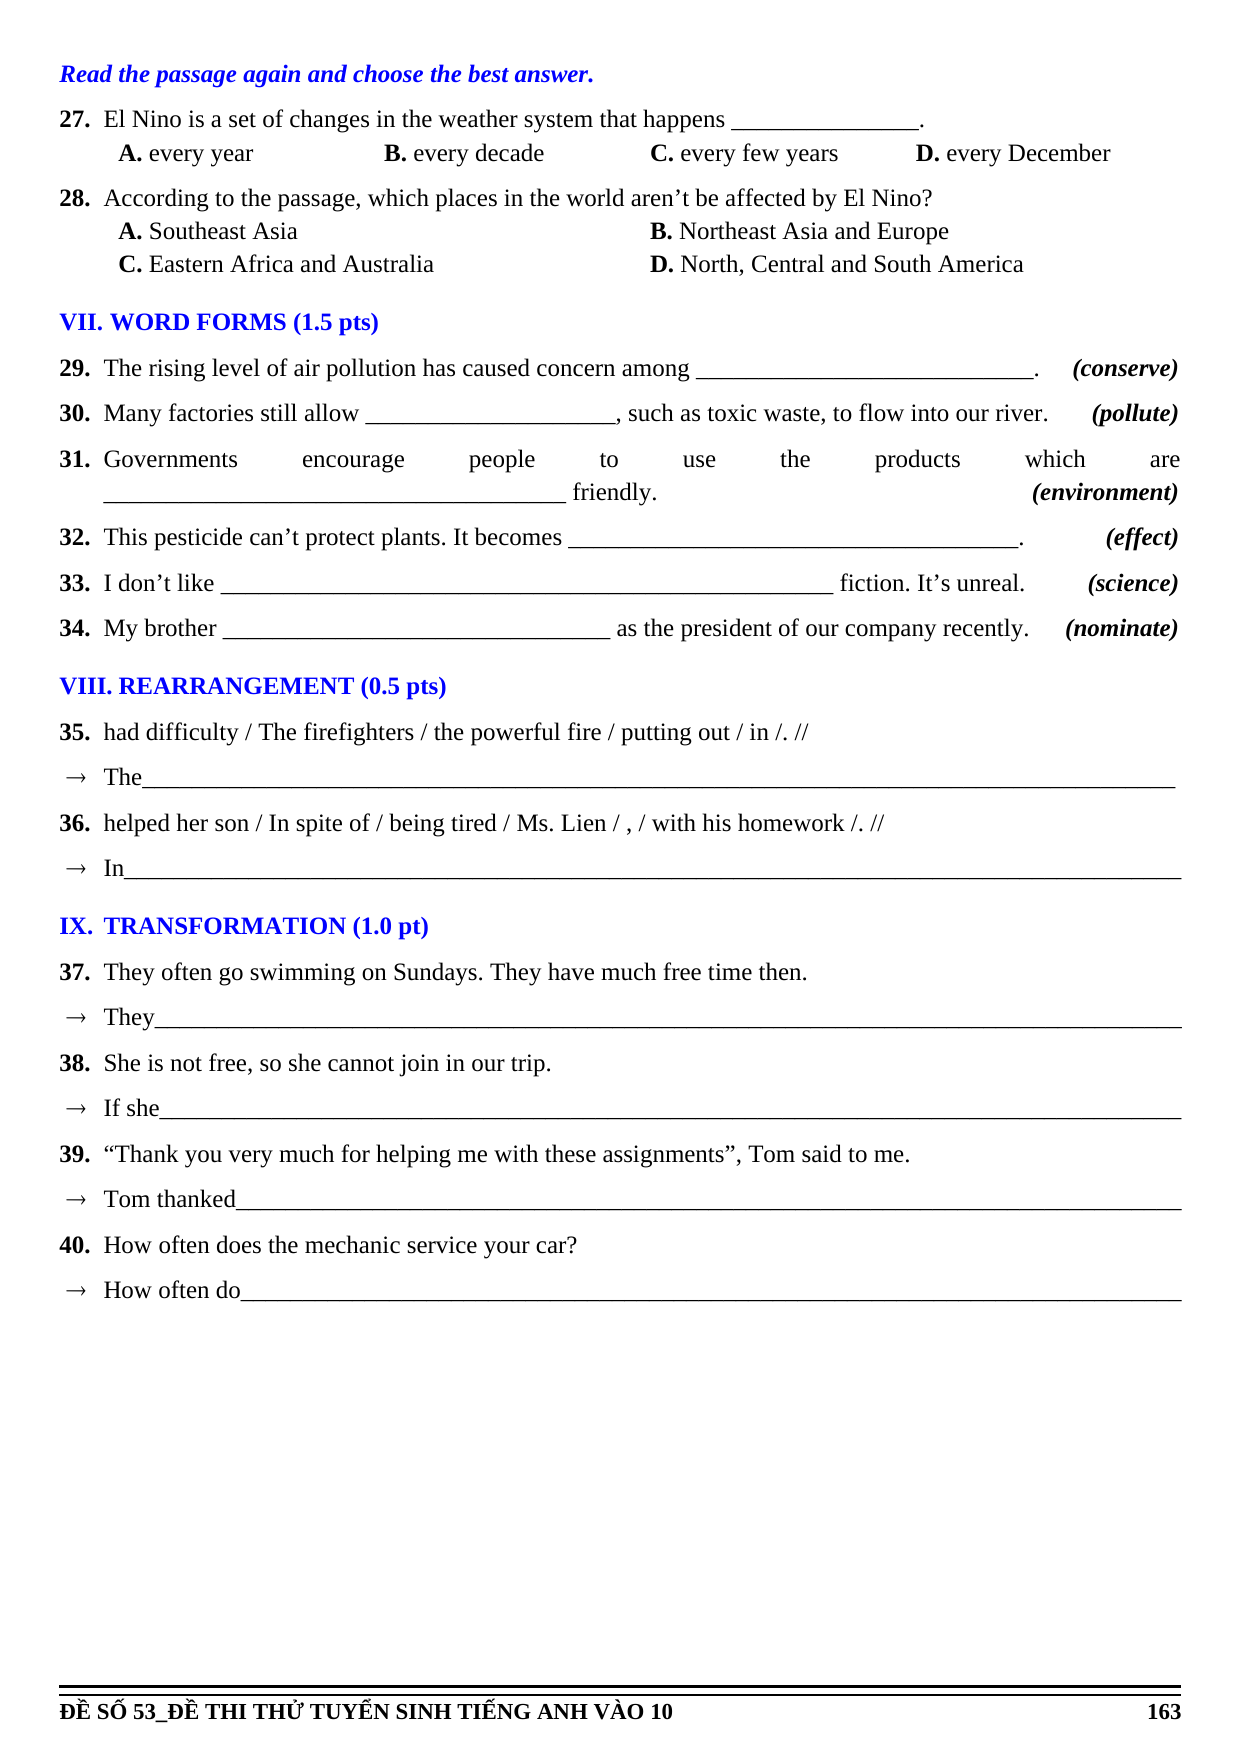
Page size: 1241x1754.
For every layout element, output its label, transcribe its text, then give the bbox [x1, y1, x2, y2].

list helped her son / In spite of / being tired / Ms. Lien / , / with his homework /. // [59, 808, 1181, 837]
list Governments encourage people to use the products which are _____________________________________ friendly. (environment) [59, 444, 1181, 506]
list “Thank you very much for helping me with these assignments”, Tom said to me. [59, 1139, 1181, 1168]
text Read the passage again and choose the best answer. [59, 59, 1181, 88]
list How often do [66, 1276, 1181, 1304]
list This pesticide can’t protect plants. It becomes ____________________________________. (effect) [59, 522, 1181, 551]
list The [66, 762, 1181, 791]
list They often go swimming on Sundays. They have much free time then. [59, 957, 1181, 986]
text A. every year B. every decade C. every few years D. every December [59, 138, 1181, 166]
list In [66, 853, 1181, 882]
list The rising level of air pollution has caused concern among ___________________________. (conserve) [59, 353, 1181, 381]
list REARRANGEMENT (0.5 pts) [59, 671, 1181, 700]
list TRANSFORMATION (1.0 pt) [59, 911, 1181, 940]
list had difficulty / The firefighters / the powerful fire / putting out / in /. // [59, 717, 1181, 746]
list El Nino is a set of changes in the weather system that happens _______________. [59, 104, 1181, 133]
text A. Southeast Asia B. Northeast Asia and Europe [59, 216, 1181, 245]
list My brother _______________________________ as the president of our company recently. (nominate) [59, 613, 1181, 642]
list I don’t like _________________________________________________ fiction. It’s unreal. (science) [59, 568, 1181, 597]
list If she [66, 1093, 1181, 1122]
list They [66, 1002, 1181, 1031]
list Tom thanked [66, 1184, 1181, 1213]
list How often does the mechanic service your car? [59, 1230, 1181, 1259]
list WORD FORMS (1.5 pts) [59, 307, 1181, 336]
text C. Eastern Africa and Australia D. North, Central and South America [59, 249, 1181, 278]
list Many factories still allow ____________________, such as toxic waste, to flow into our river. (pollute) [59, 398, 1181, 427]
list She is not free, so she cannot join in our trip. [59, 1048, 1181, 1077]
list According to the passage, which places in the world aren’t be affected by El Nino? [59, 183, 1181, 212]
